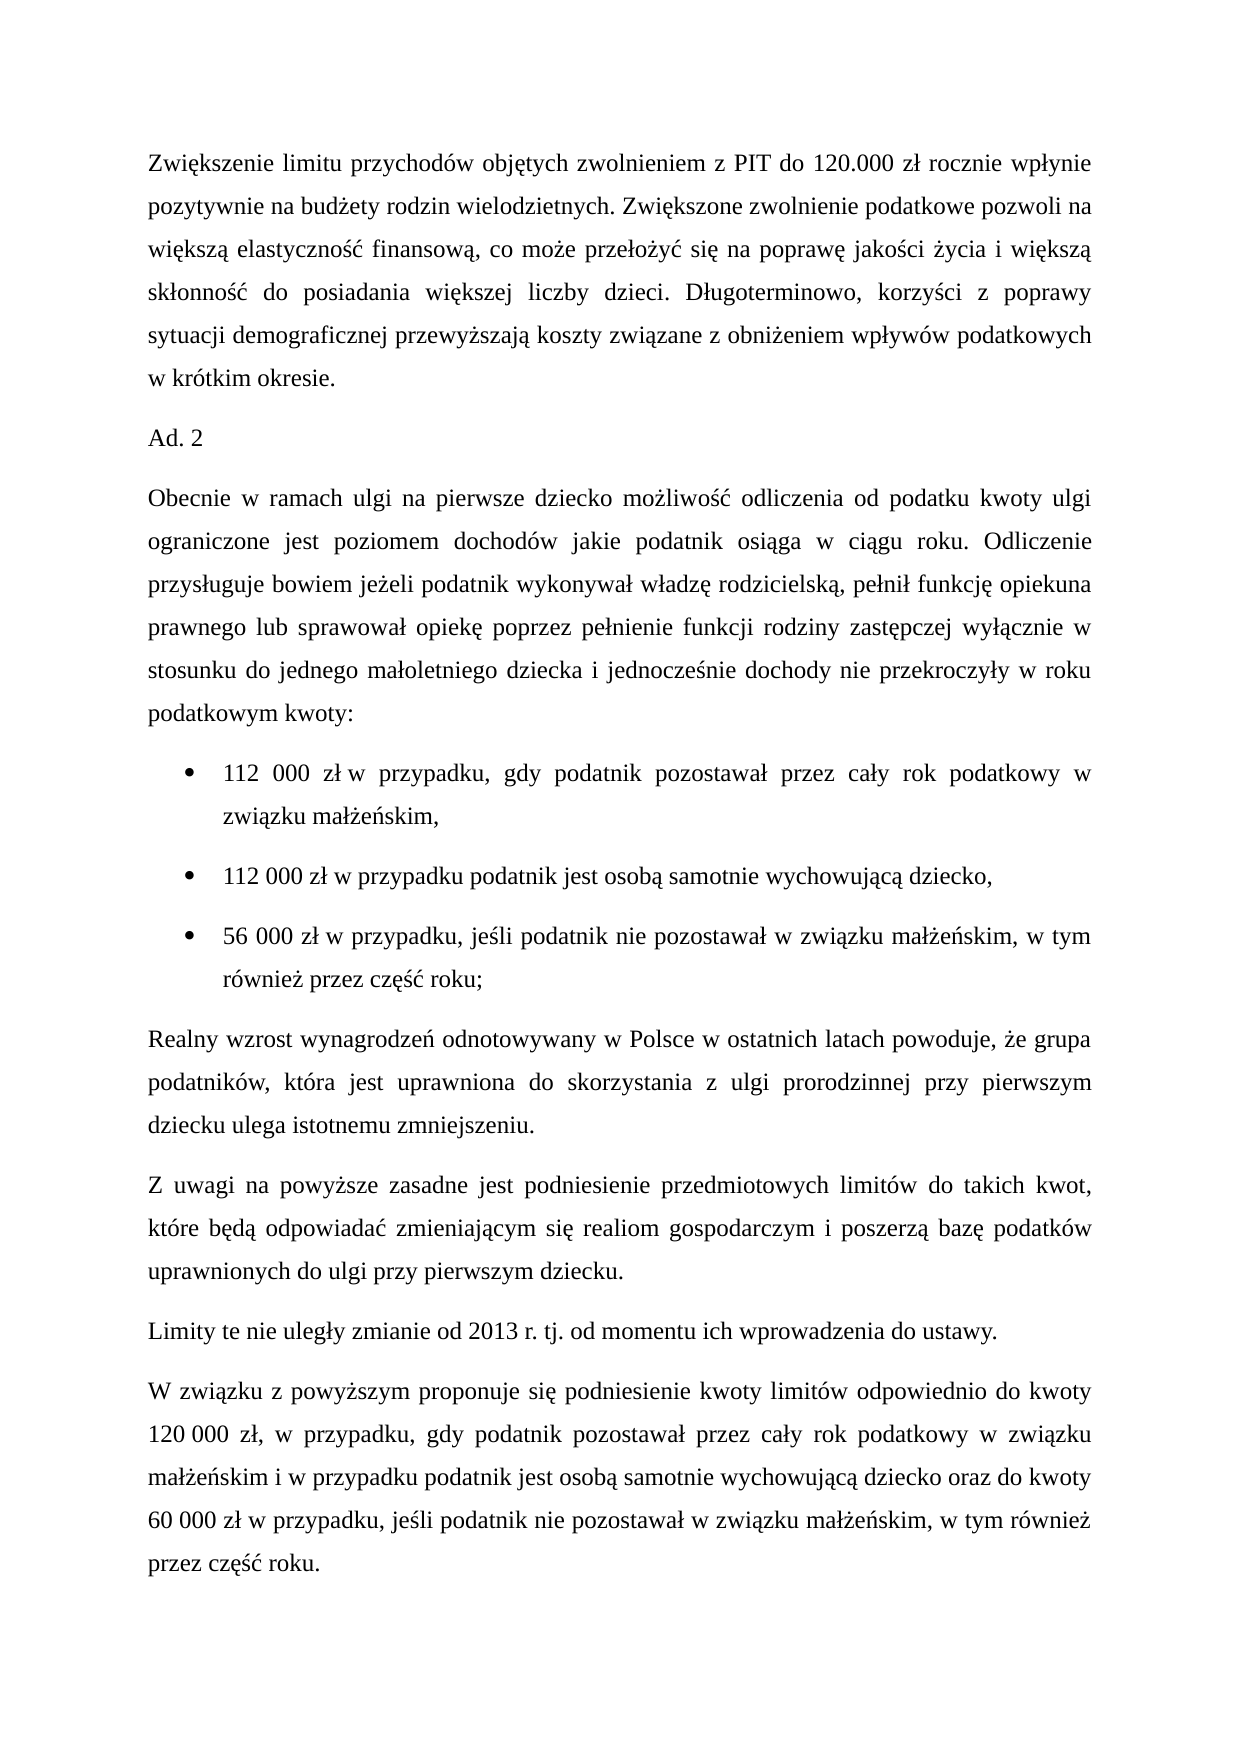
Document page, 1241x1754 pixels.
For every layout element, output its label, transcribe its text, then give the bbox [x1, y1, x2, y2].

text Realny wzrost wynagrodzeń odnotowywany w Polsce w ostatnich latach powoduje, że grupa podatników, która jest uprawniona do skorzystania z ulgi prorodzinnej przy pierwszym dziecku ulega istotnemu zmniejszeniu. [148, 1024, 1093, 1139]
text Ad. 2 [148, 423, 1093, 452]
list 56 000 zł w przypadku, jeśli podatnik nie pozostawał w związku małżeńskim, w tym również przez część roku; [185, 921, 1093, 993]
text Zwiększenie limitu przychodów objętych zwolnieniem z PIT do 120.000 zł rocznie wpłynie pozytywnie na budżety rodzin wielodzietnych. Zwiększone zwolnienie podatkowe pozwoli na większą elastyczność finansową, co może przełożyć się na poprawę jakości życia i większą skłonność do posiadania większej liczby dzieci. Długoterminowo, korzyści z poprawy sytuacji demograficznej przewyższają koszty związane z obniżeniem wpływów podatkowych w krótkim okresie. [148, 148, 1093, 392]
text Obecnie w ramach ulgi na pierwsze dziecko możliwość odliczenia od podatku kwoty ulgi ograniczone jest poziomem dochodów jakie podatnik osiąga w ciągu roku. Odliczenie przysługuje bowiem jeżeli podatnik wykonywał władzę rodzicielską, pełnił funkcję opiekuna prawnego lub sprawował opiekę poprzez pełnienie funkcji rodziny zastępczej wyłącznie w stosunku do jednego małoletniego dziecka i jednocześnie dochody nie przekroczyły w roku podatkowym kwoty: [148, 483, 1093, 727]
text Z uwagi na powyższe zasadne jest podniesienie przedmiotowych limitów do takich kwot, które będą odpowiadać zmieniającym się realiom gospodarczym i poszerzą bazę podatków uprawnionych do ulgi przy pierwszym dziecku. [148, 1170, 1093, 1285]
text Limity te nie uległy zmianie od 2013 r. tj. od momentu ich wprowadzenia do ustawy. [148, 1316, 1093, 1345]
text W związku z powyższym proponuje się podniesienie kwoty limitów odpowiednio do kwoty 120 000 zł, w przypadku, gdy podatnik pozostawał przez cały rok podatkowy w związku małżeńskim i w przypadku podatnik jest osobą samotnie wychowującą dziecko oraz do kwoty 60 000 zł w przypadku, jeśli podatnik nie pozostawał w związku małżeńskim, w tym również przez część roku. [148, 1376, 1093, 1577]
list 112 000 zł w przypadku podatnik jest osobą samotnie wychowującą dziecko, [185, 861, 1093, 890]
list 112 000 zł w przypadku, gdy podatnik pozostawał przez cały rok podatkowy w związku małżeńskim, [185, 758, 1093, 830]
